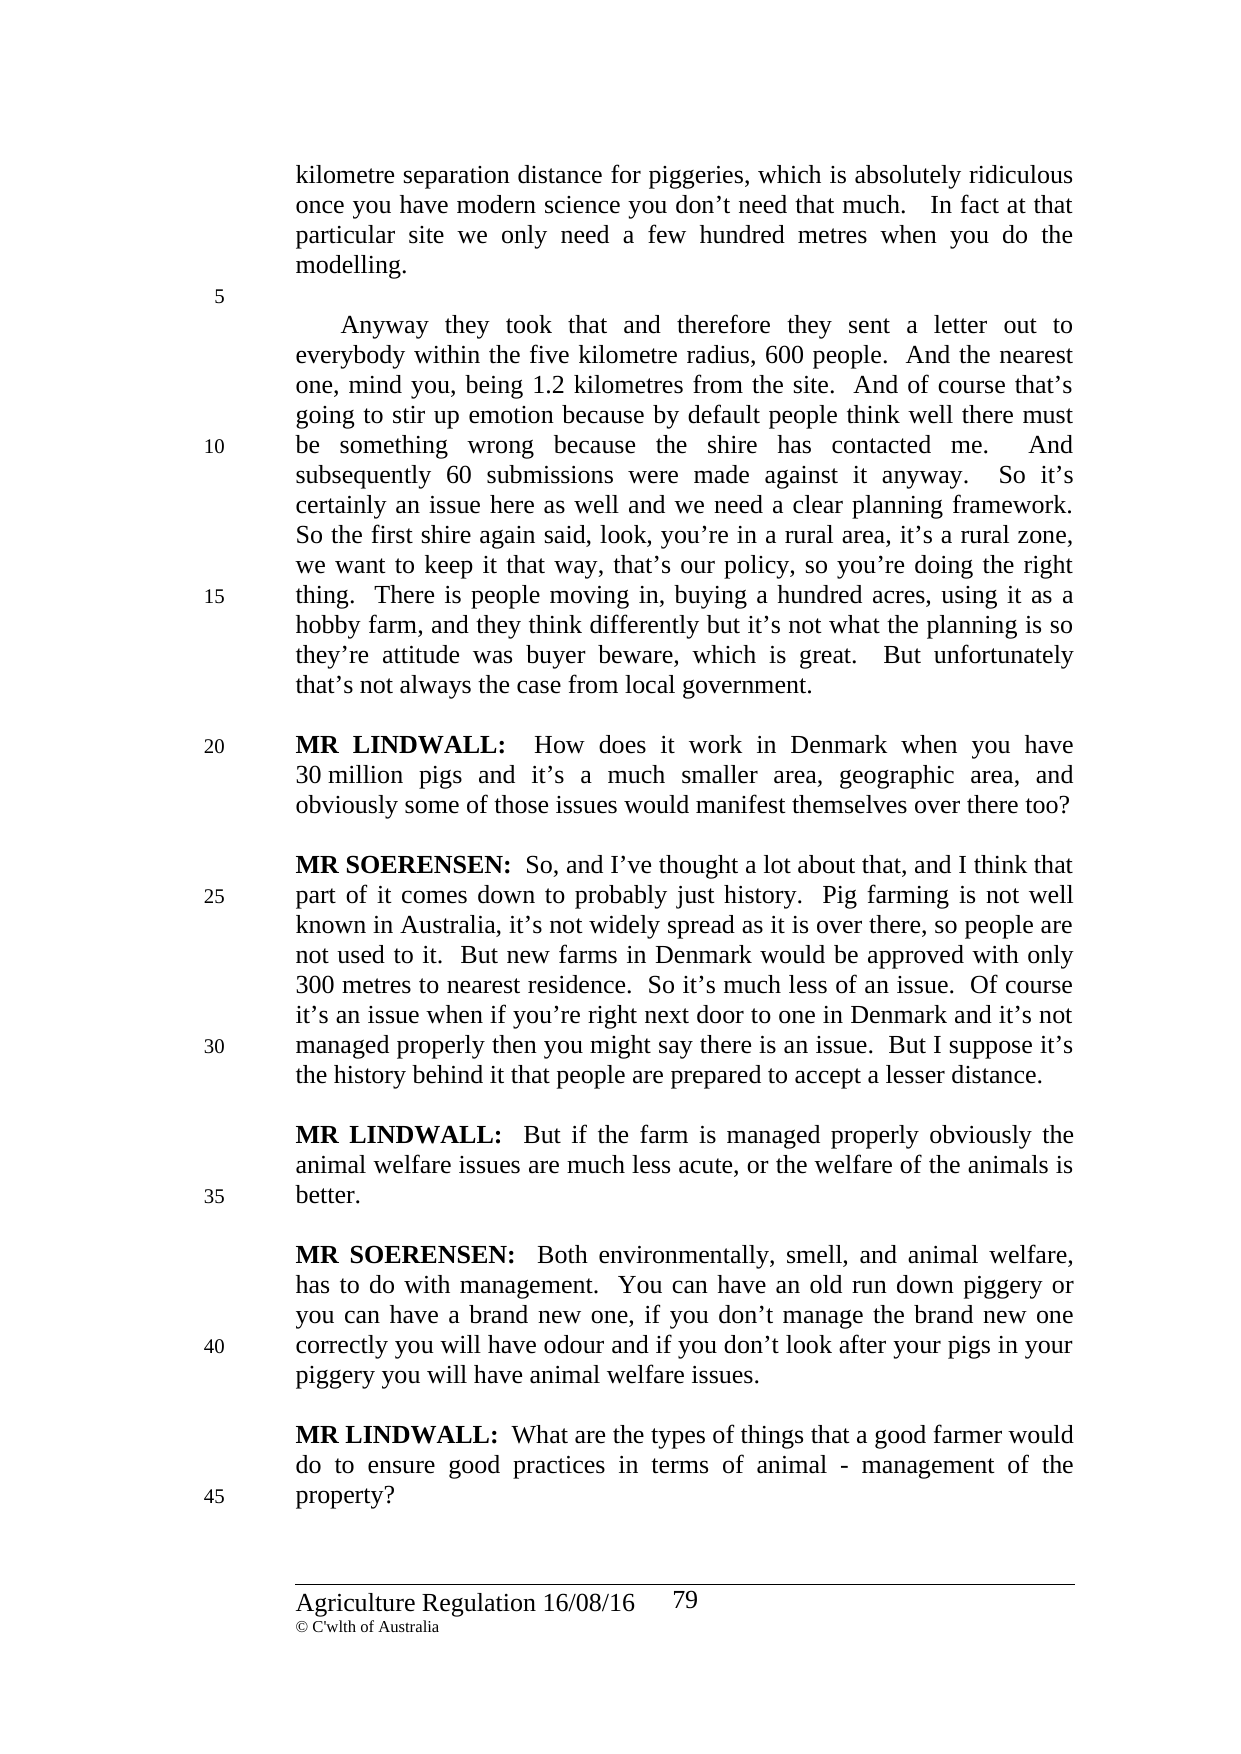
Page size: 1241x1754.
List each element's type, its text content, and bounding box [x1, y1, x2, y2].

text MR LINDWALL: How does it work in Denmark when you have 30 million pigs and it’s a much smaller area, geographic area, and obviously some of those issues would manifest themselves over there too? [295, 729, 1075, 819]
text MR LINDWALL: What are the types of things that a good farmer would do to ensure good practices in terms of animal - management of the property? [295, 1419, 1075, 1509]
text MR SOERENSEN: So, and I’ve thought a lot about that, and I think that part of it comes down to probably just history. Pig farming is not well known in Australia, it’s not widely spread as it is over there, so people are not used to it. But new farms in Denmark would be approved with only 300 metres to nearest residence. So it’s much less of an issue. Of course it’s an issue when if you’re right next door to one in Denmark and it’s not managed properly then you might say there is an issue. But I suppose it’s the history behind it that people are prepared to accept a lesser distance. [295, 849, 1075, 1089]
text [295, 159, 1075, 279]
text MR SOERENSEN: Both environmentally, smell, and animal welfare, has to do with management. You can have an old run down piggery or you can have a brand new one, if you don’t manage the brand new one correctly you will have odour and if you don’t look after your pigs in your piggery you will have animal welfare issues. [295, 1239, 1075, 1389]
text MR LINDWALL: But if the farm is managed properly obviously the animal welfare issues are much less acute, or the welfare of the animals is better. [295, 1119, 1075, 1209]
text Anyway they took that and therefore they sent a letter out to everybody within the five kilometre radius, 600 people. And the nearest one, mind you, being 1.2 kilometres from the site. And of course that’s going to stir up emotion because by default people think well there must be something wrong because the shire has contacted me. And subsequently 60 submissions were made against it anyway. So it’s certainly an issue here as well and we need a clear planning framework. So the first shire again said, look, you’re in a rural area, it’s a rural zone, we want to keep it that way, that’s our policy, so you’re doing the right thing. There is people moving in, buying a hundred acres, using it as a hobby farm, and they think differently but it’s not what the planning is so they’re attitude was buyer beware, which is great. But unfortunately that’s not always the case from local government. [295, 309, 1075, 699]
